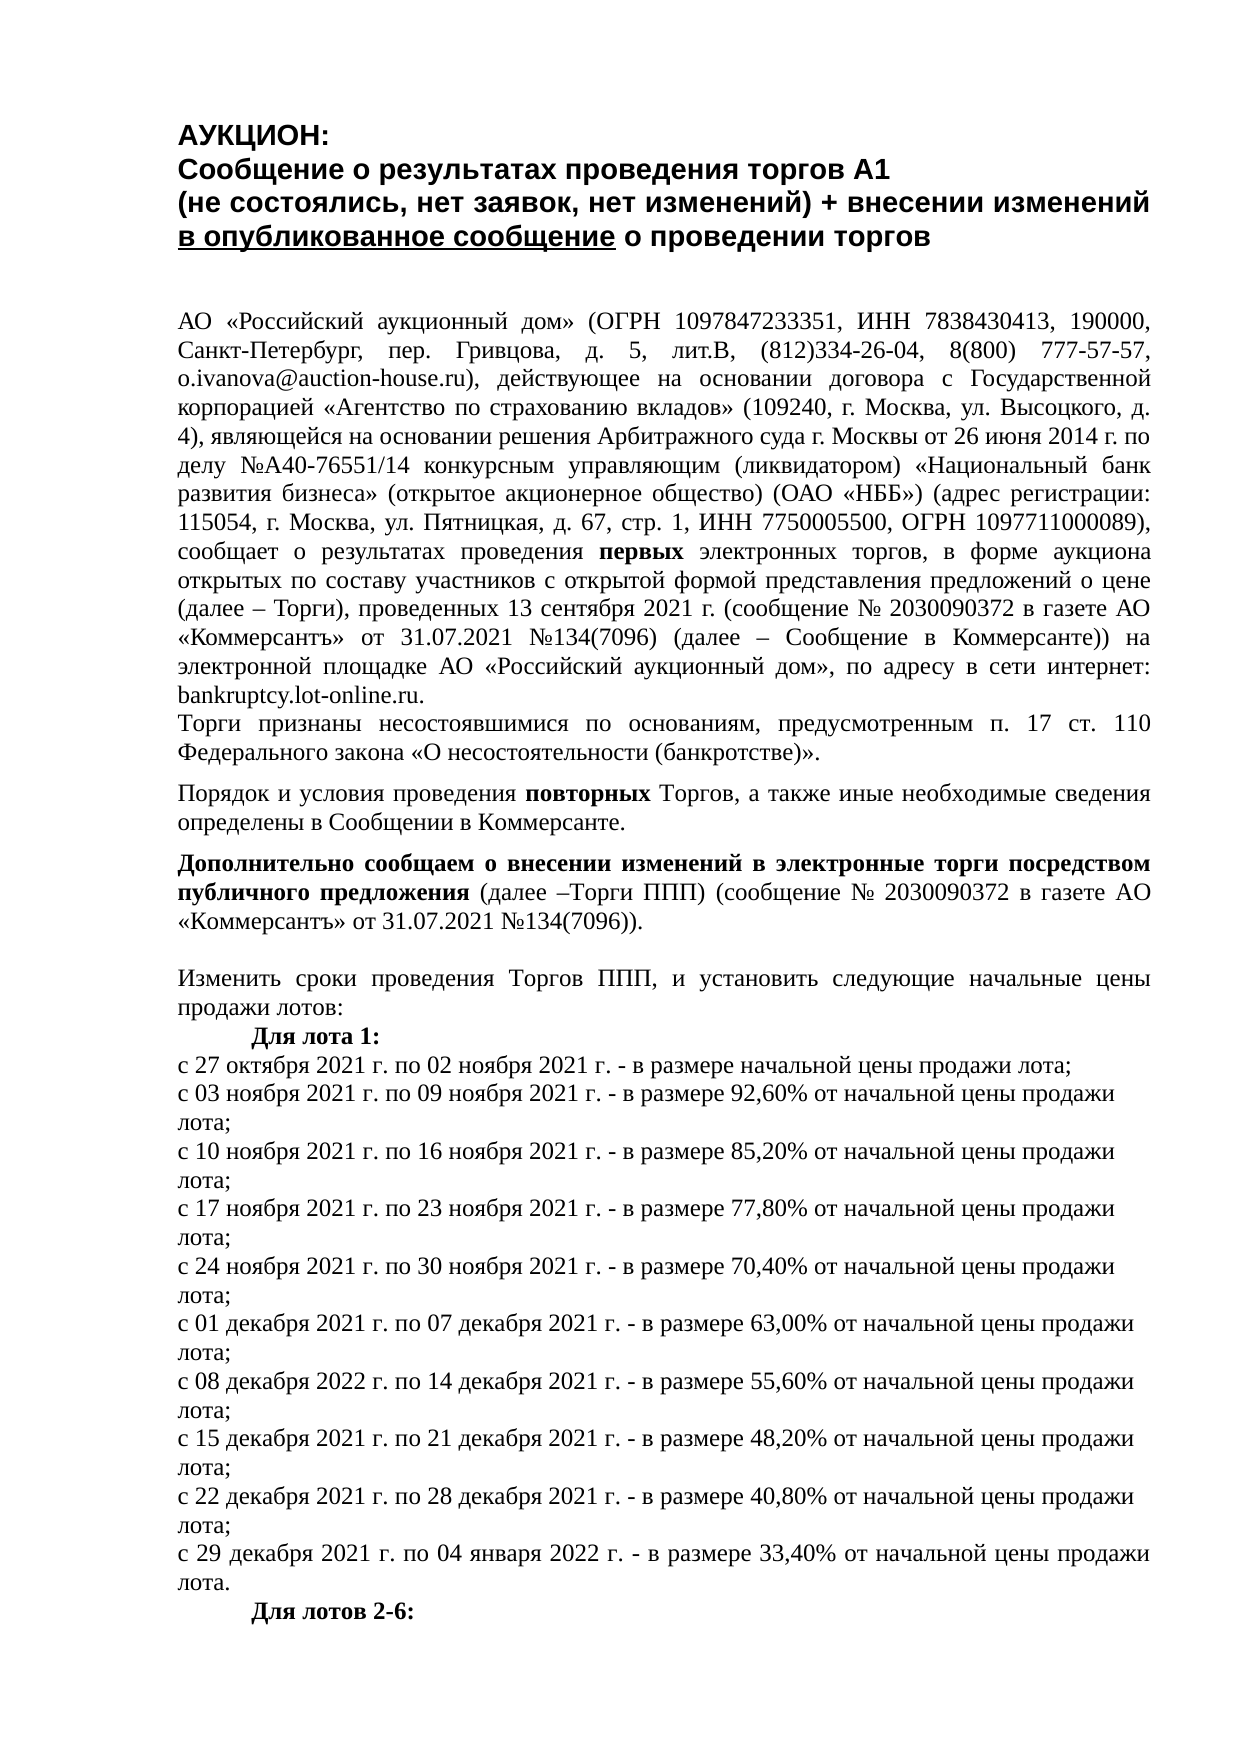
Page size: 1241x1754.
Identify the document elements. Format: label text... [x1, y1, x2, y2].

text Порядок и условия проведения повторных Торгов, а также иные необходимые сведения определены в Сообщении в Коммерсанте. [177, 778, 1152, 836]
text с 08 декабря 2022 г. по 14 декабря 2021 г. - в размере 55,60% от начальной цены продажи лота; [177, 1366, 1152, 1423]
text с 15 декабря 2021 г. по 21 декабря 2021 г. - в размере 48,20% от начальной цены продажи лота; [177, 1423, 1152, 1481]
text с 03 ноября 2021 г. по 09 ноября 2021 г. - в размере 92,60% от начальной цены продажи лота; [177, 1078, 1152, 1136]
text Для лота 1: [177, 1021, 1152, 1050]
text (не состоялись, нет заявок, нет изменений) + внесении изменений в опубликованное сообщение о проведении торгов [177, 185, 1152, 252]
text с 10 ноября 2021 г. по 16 ноября 2021 г. - в размере 85,20% от начальной цены продажи лота; [177, 1136, 1152, 1193]
text с 29 декабря 2021 г. по 04 января 2022 г. - в размере 33,40% от начальной цены продажи лота. [177, 1538, 1152, 1596]
subtitle АО «Российский аукционный дом» (ОГРН 1097847233351, ИНН 7838430413, 190000, Санкт-Петербург, пер. Гривцова, д. 5, лит.В, (812)334-26-04, 8(800) 777-57-57, o.ivanova@auction-house.ru), действующее на основании договора с Государственной корпорацией «Агентство по страхованию вкладов» (109240, г. Москва, ул. Высоцкого, д. 4), являющейся на основании решения Арбитражного суда г. Москвы от 26 июня 2014 г. по делу №А40-76551/14 конкурсным управляющим (ликвидатором) «Национальный банк развития бизнеса» (открытое акционерное общество) (ОАО «НББ») (адрес регистрации: 115054, г. Москва, ул. Пятницкая, д. 67, стр. 1, ИНН 7750005500, ОГРН 1097711000089), сообщает о результатах проведения первых электронных торгов, в форме аукциона открытых по составу участников с открытой формой представления предложений о цене (далее – Торги), проведенных 13 сентября 2021 г. (сообщение № 2030090372 в газете АО «Коммерсантъ» от 31.07.2021 №134(7096) (далее – Сообщение в Коммерсанте)) на электронной площадке АО «Российский аукционный дом», по адресу в сети интернет: bankruptcy.lot-online.ru. [177, 306, 1152, 708]
text с 17 ноября 2021 г. по 23 ноября 2021 г. - в размере 77,80% от начальной цены продажи лота; [177, 1193, 1152, 1251]
text Изменить сроки проведения Торгов ППП, и установить следующие начальные цены продажи лотов: [177, 963, 1152, 1021]
text с 22 декабря 2021 г. по 28 декабря 2021 г. - в размере 40,80% от начальной цены продажи лота; [177, 1481, 1152, 1538]
text АУКЦИОН: [177, 118, 1152, 152]
text с 27 октября 2021 г. по 02 ноября 2021 г. - в размере начальной цены продажи лота; [177, 1050, 1152, 1078]
text с 01 декабря 2021 г. по 07 декабря 2021 г. - в размере 63,00% от начальной цены продажи лота; [177, 1308, 1152, 1366]
text Для лотов 2-6: [177, 1596, 1152, 1625]
text Торги признаны несостоявшимися по основаниям, предусмотренным п. 17 ст. 110 Федерального закона «О несостоятельности (банкротстве)». [177, 708, 1152, 766]
text Сообщение о результатах проведения торгов А1 [177, 152, 1152, 185]
text Дополнительно сообщаем о внесении изменений в электронные торги посредством публичного предложения (далее –Торги ППП) (сообщение № 2030090372 в газете АО «Коммерсантъ» от 31.07.2021 №134(7096)). [177, 848, 1152, 935]
text с 24 ноября 2021 г. по 30 ноября 2021 г. - в размере 70,40% от начальной цены продажи лота; [177, 1251, 1152, 1308]
